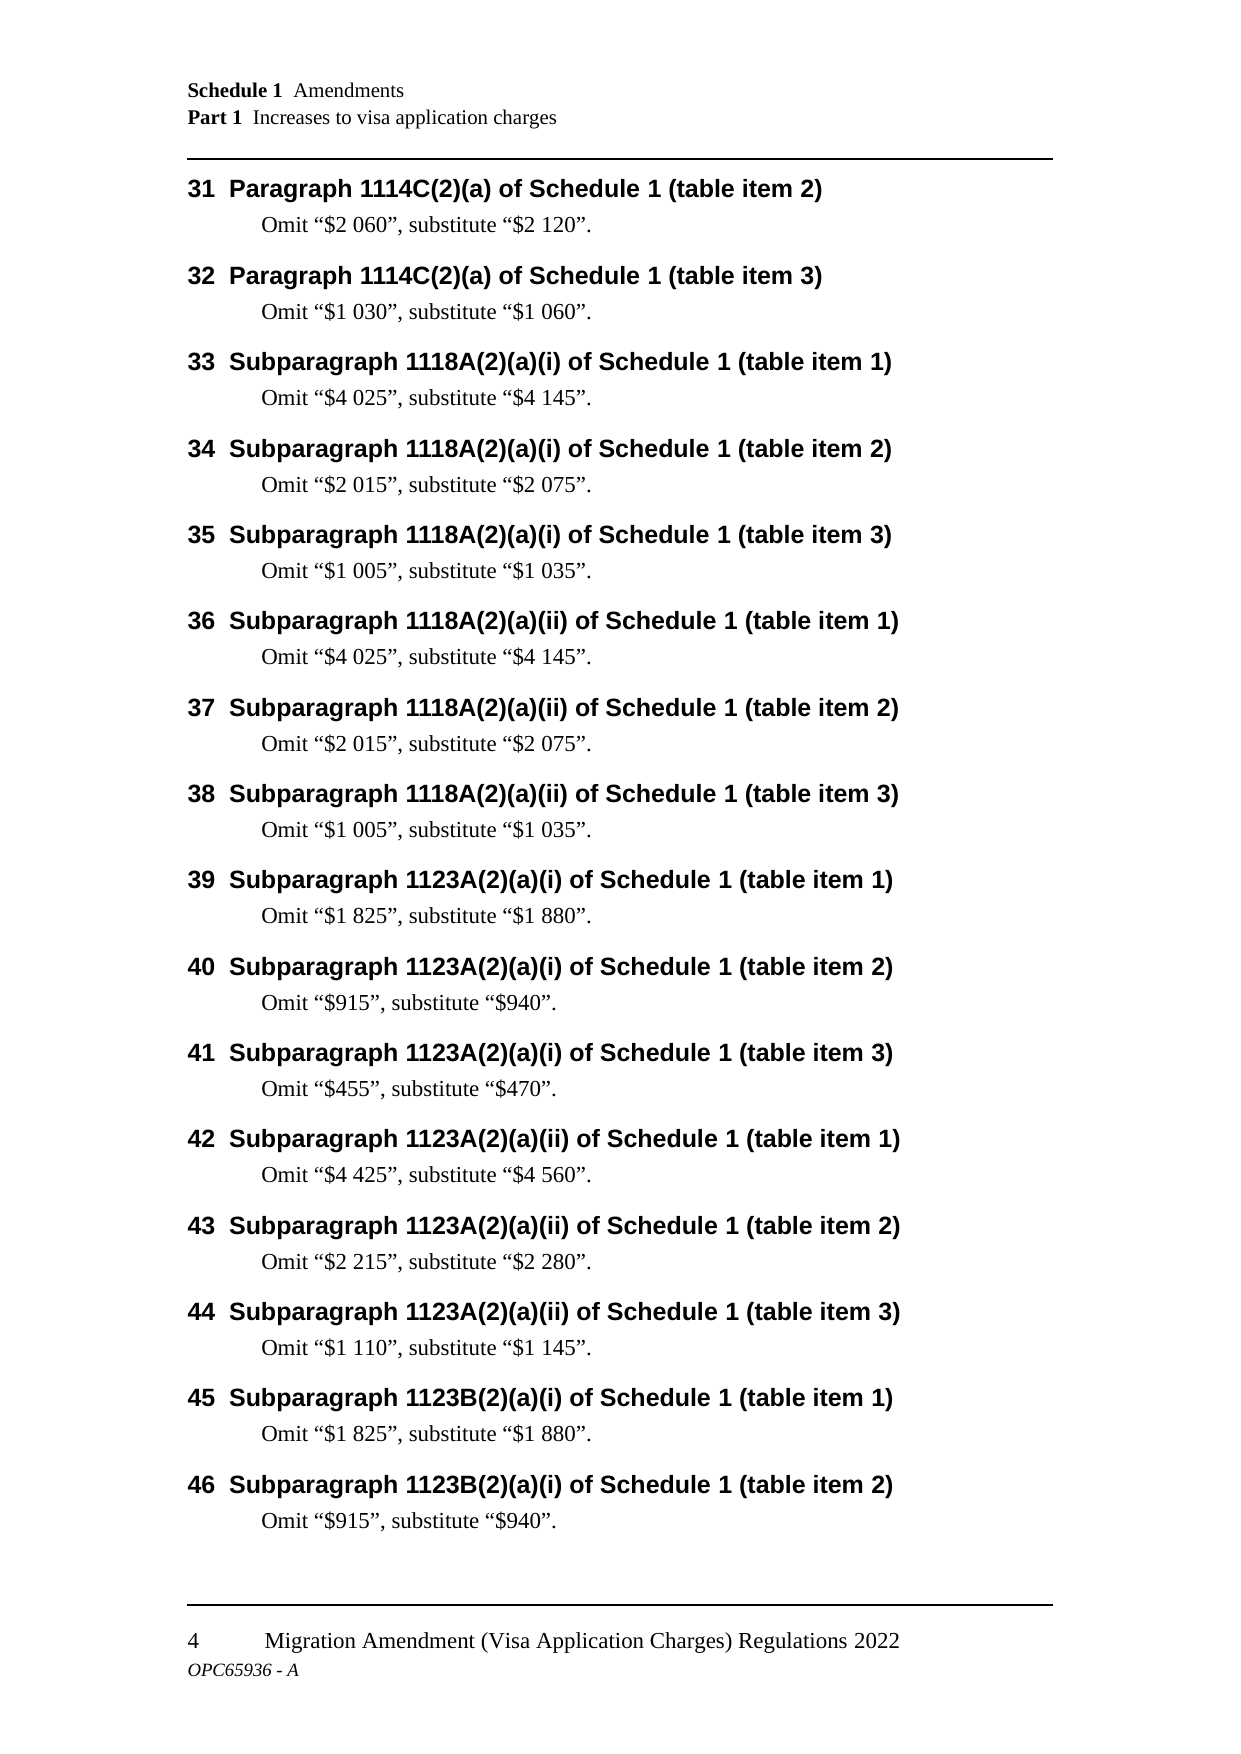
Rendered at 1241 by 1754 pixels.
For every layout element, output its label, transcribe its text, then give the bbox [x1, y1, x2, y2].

text Omit “$1 005”, substitute “$1 035”. [261, 816, 1053, 842]
text 41 Subparagraph 1123A(2)(a)(i) of Schedule 1 (table item 3) [187, 1038, 1053, 1067]
text 36 Subparagraph 1118A(2)(a)(ii) of Schedule 1 (table item 1) [187, 606, 1053, 635]
text 35 Subparagraph 1118A(2)(a)(i) of Schedule 1 (table item 3) [187, 520, 1053, 549]
text 34 Subparagraph 1118A(2)(a)(i) of Schedule 1 (table item 2) [187, 433, 1053, 462]
text 37 Subparagraph 1118A(2)(a)(ii) of Schedule 1 (table item 2) [187, 693, 1053, 721]
text Omit “$1 005”, substitute “$1 035”. [261, 557, 1053, 583]
text Omit “$915”, substitute “$940”. [261, 1507, 1053, 1533]
text 32 Paragraph 1114C(2)(a) of Schedule 1 (table item 3) [187, 261, 1053, 289]
text 40 Subparagraph 1123A(2)(a)(i) of Schedule 1 (table item 2) [187, 952, 1053, 980]
text Omit “$1 110”, substitute “$1 145”. [261, 1334, 1053, 1361]
text Omit “$4 025”, substitute “$4 145”. [261, 643, 1053, 670]
text Omit “$915”, substitute “$940”. [261, 989, 1053, 1015]
text 43 Subparagraph 1123A(2)(a)(ii) of Schedule 1 (table item 2) [187, 1211, 1053, 1239]
text Omit “$4 025”, substitute “$4 145”. [261, 384, 1053, 411]
text 45 Subparagraph 1123B(2)(a)(i) of Schedule 1 (table item 1) [187, 1383, 1053, 1412]
text 42 Subparagraph 1123A(2)(a)(ii) of Schedule 1 (table item 1) [187, 1124, 1053, 1153]
text Omit “$2 215”, substitute “$2 280”. [261, 1248, 1053, 1274]
text Omit “$1 825”, substitute “$1 880”. [261, 902, 1053, 929]
text Omit “$1 825”, substitute “$1 880”. [261, 1421, 1053, 1447]
text 38 Subparagraph 1118A(2)(a)(ii) of Schedule 1 (table item 3) [187, 779, 1053, 808]
text Omit “$2 015”, substitute “$2 075”. [261, 471, 1053, 497]
text Omit “$2 060”, substitute “$2 120”. [261, 212, 1053, 238]
text 44 Subparagraph 1123A(2)(a)(ii) of Schedule 1 (table item 3) [187, 1297, 1053, 1326]
text Omit “$455”, substitute “$470”. [261, 1075, 1053, 1101]
text Omit “$2 015”, substitute “$2 075”. [261, 730, 1053, 756]
text Omit “$4 425”, substitute “$4 560”. [261, 1161, 1053, 1188]
text 33 Subparagraph 1118A(2)(a)(i) of Schedule 1 (table item 1) [187, 347, 1053, 376]
text 31 Paragraph 1114C(2)(a) of Schedule 1 (table item 2) [187, 174, 1053, 203]
text 39 Subparagraph 1123A(2)(a)(i) of Schedule 1 (table item 1) [187, 865, 1053, 894]
text 46 Subparagraph 1123B(2)(a)(i) of Schedule 1 (table item 2) [187, 1470, 1053, 1498]
text Omit “$1 030”, substitute “$1 060”. [261, 298, 1053, 324]
